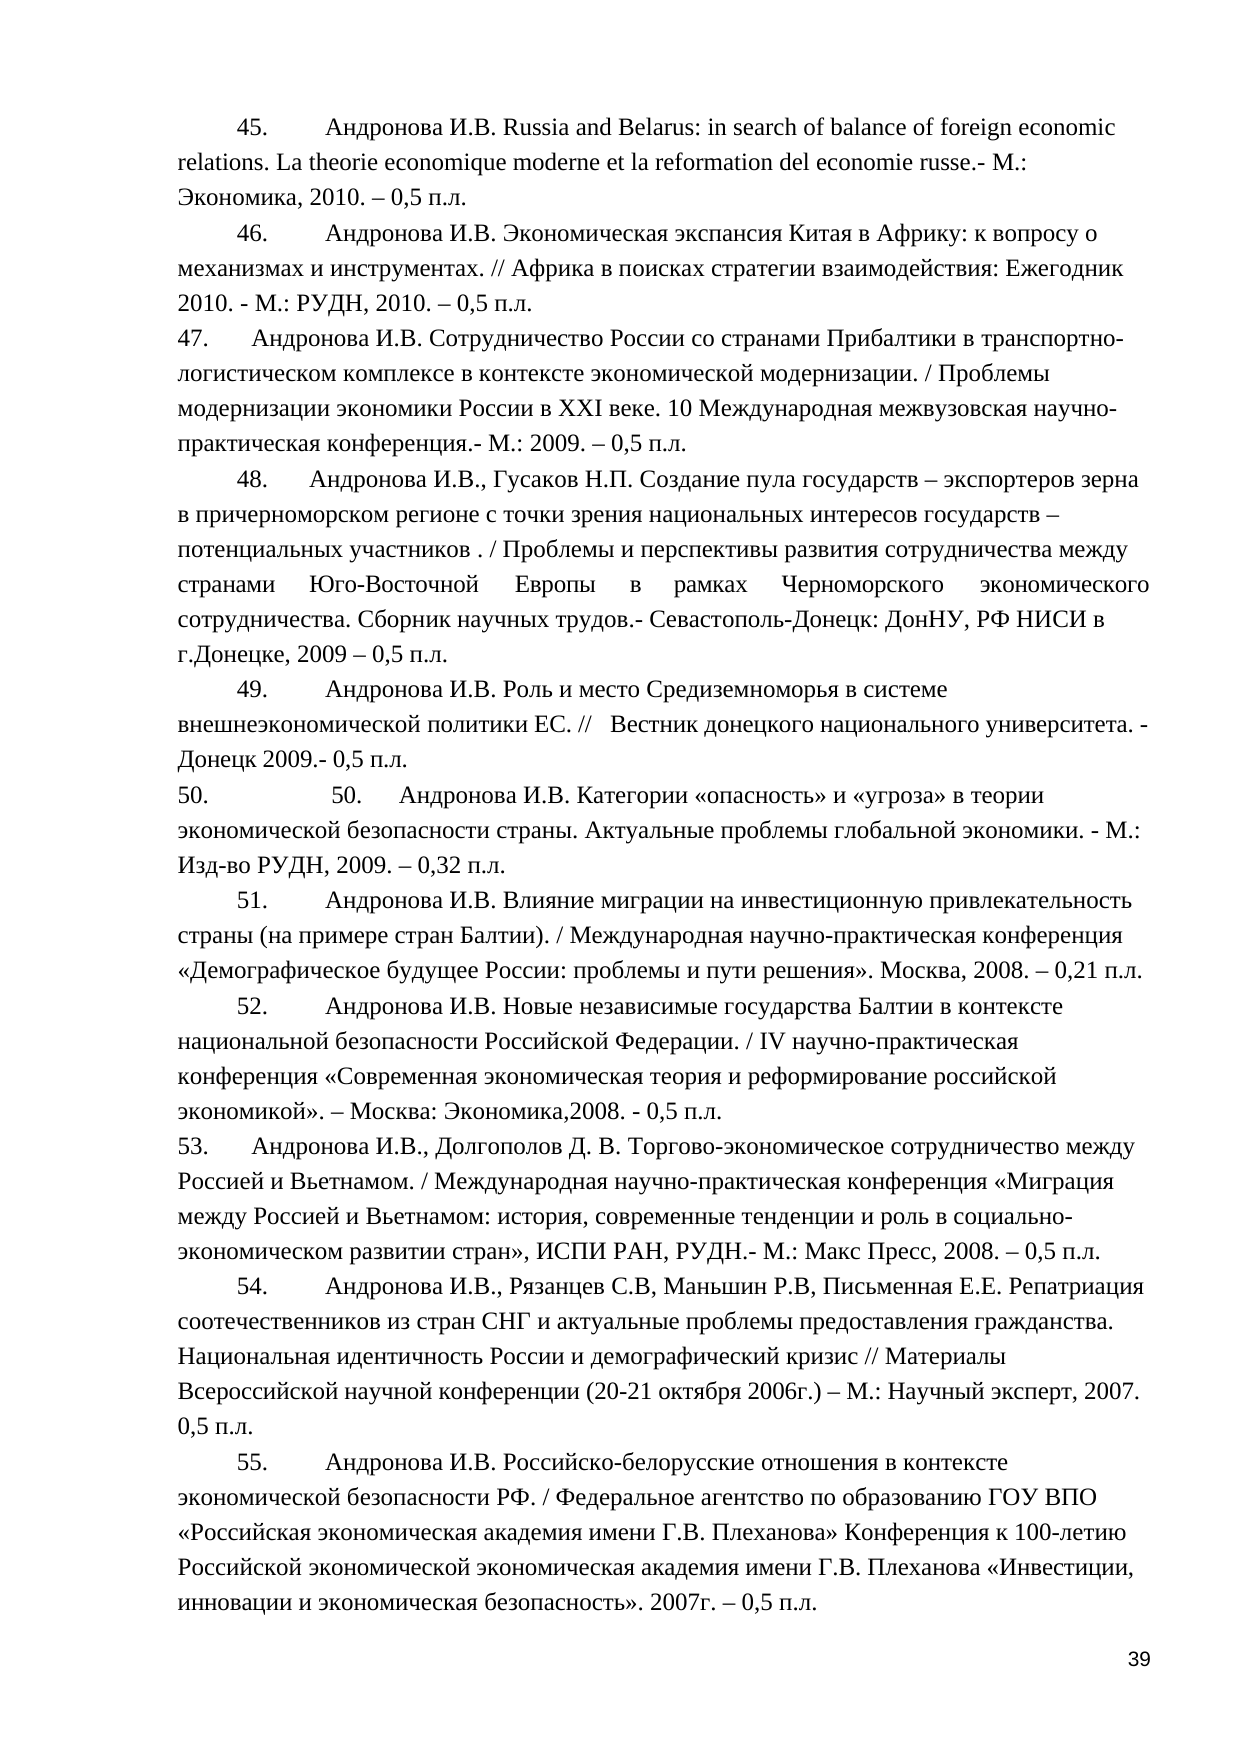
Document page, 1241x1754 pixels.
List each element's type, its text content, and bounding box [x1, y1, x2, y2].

list Андронова И.В., Долгополов Д. В. Торгово-экономическое сотрудничество между Россией и Вьетнамом. / Международная научно-практическая конференция «Миграция между Россией и Вьетнамом: история, современные тенденции и роль в социально-экономическом развитии стран», ИСПИ РАН, РУДН.- М.: Макс Пресс, 2008. – 0,5 п.л. [177, 1127, 1152, 1267]
text 39 [177, 1647, 1151, 1671]
list 50. Андронова И.В. Категории «опасность» и «угроза» в теории экономической безопасности страны. Актуальные проблемы глобальной экономики. - М.: Изд-во РУДН, 2009. – 0,32 п.л. [177, 775, 1152, 880]
list Андронова И.В. Влияние миграции на инвестиционную привлекательность страны (на примере стран Балтии). / Международная научно-практическая конференция «Демографическое будущее России: проблемы и пути решения». Москва, 2008. – 0,21 п.л. [177, 881, 1151, 986]
list Андронова И.В., Гусаков Н.П. Создание пула государств – экспортеров зерна в причерноморском регионе с точки зрения национальных интересов государств – потенциальных участников . / Проблемы и перспективы развития сотрудничества между странами Юго-Восточной Европы в рамках Черноморского экономического сотрудничества. Сборник научных трудов.- Севастополь-Донецк: ДонНУ, РФ НИСИ в г.Донецке, 2009 – 0,5 п.л. [177, 459, 1152, 669]
list Андронова И.В. Новые независимые государства Балтии в контексте национальной безопасности Российской Федерации. / IV научно-практическая конференция «Современная экономическая теория и реформирование российской экономикой». – Москва: Экономика,2008. - 0,5 п.л. [177, 986, 1152, 1126]
list Андронова И.В. Роль и место Средиземноморья в системе внешнеэкономической политики ЕС. // Вестник донецкого национального университета. - Донецк 2009.- 0,5 п.л. [177, 669, 1151, 774]
list Андронова И.В., Рязанцев С.В, Маньшин Р.В, Письменная Е.Е. Репатриация соотечественников из стран СНГ и актуальные проблемы предоставления гражданства. Национальная идентичность России и демографический кризис // Материалы Всероссийской научной конференции (20-21 октября 2006г.) – М.: Научный эксперт, 2007. 0,5 п.л. [177, 1267, 1152, 1442]
list Андронова И.В. Российско-белорусские отношения в контексте экономической безопасности РФ. / Федеральное агентство по образованию ГОУ ВПО «Российская экономическая академия имени Г.В. Плеханова» Конференция к 100-летию Российской экономической экономическая академия имени Г.В. Плеханова «Инвестиции, инновации и экономическая безопасность». 2007г. – 0,5 п.л. [177, 1442, 1152, 1617]
list Андронова И.В. Сотрудничество России со странами Прибалтики в транспортно-логистическом комплексе в контексте экономической модернизации. / Проблемы модернизации экономики России в XXI веке. 10 Международная межвузовская научно-практическая конференция.- М.: 2009. – 0,5 п.л. [177, 318, 1152, 458]
list Андронова И.В. Russia and Belarus: in search of balance of foreign economic relations. La theorie economique moderne et la reformation del economie russe.- М.: Экономика, 2010. – 0,5 п.л. [177, 107, 1152, 212]
list Андронова И.В. Экономическая экспансия Китая в Африку: к вопросу о механизмах и инструментах. // Африка в поисках стратегии взаимодействия: Ежегодник 2010. - М.: РУДН, 2010. – 0,5 п.л. [177, 213, 1151, 318]
